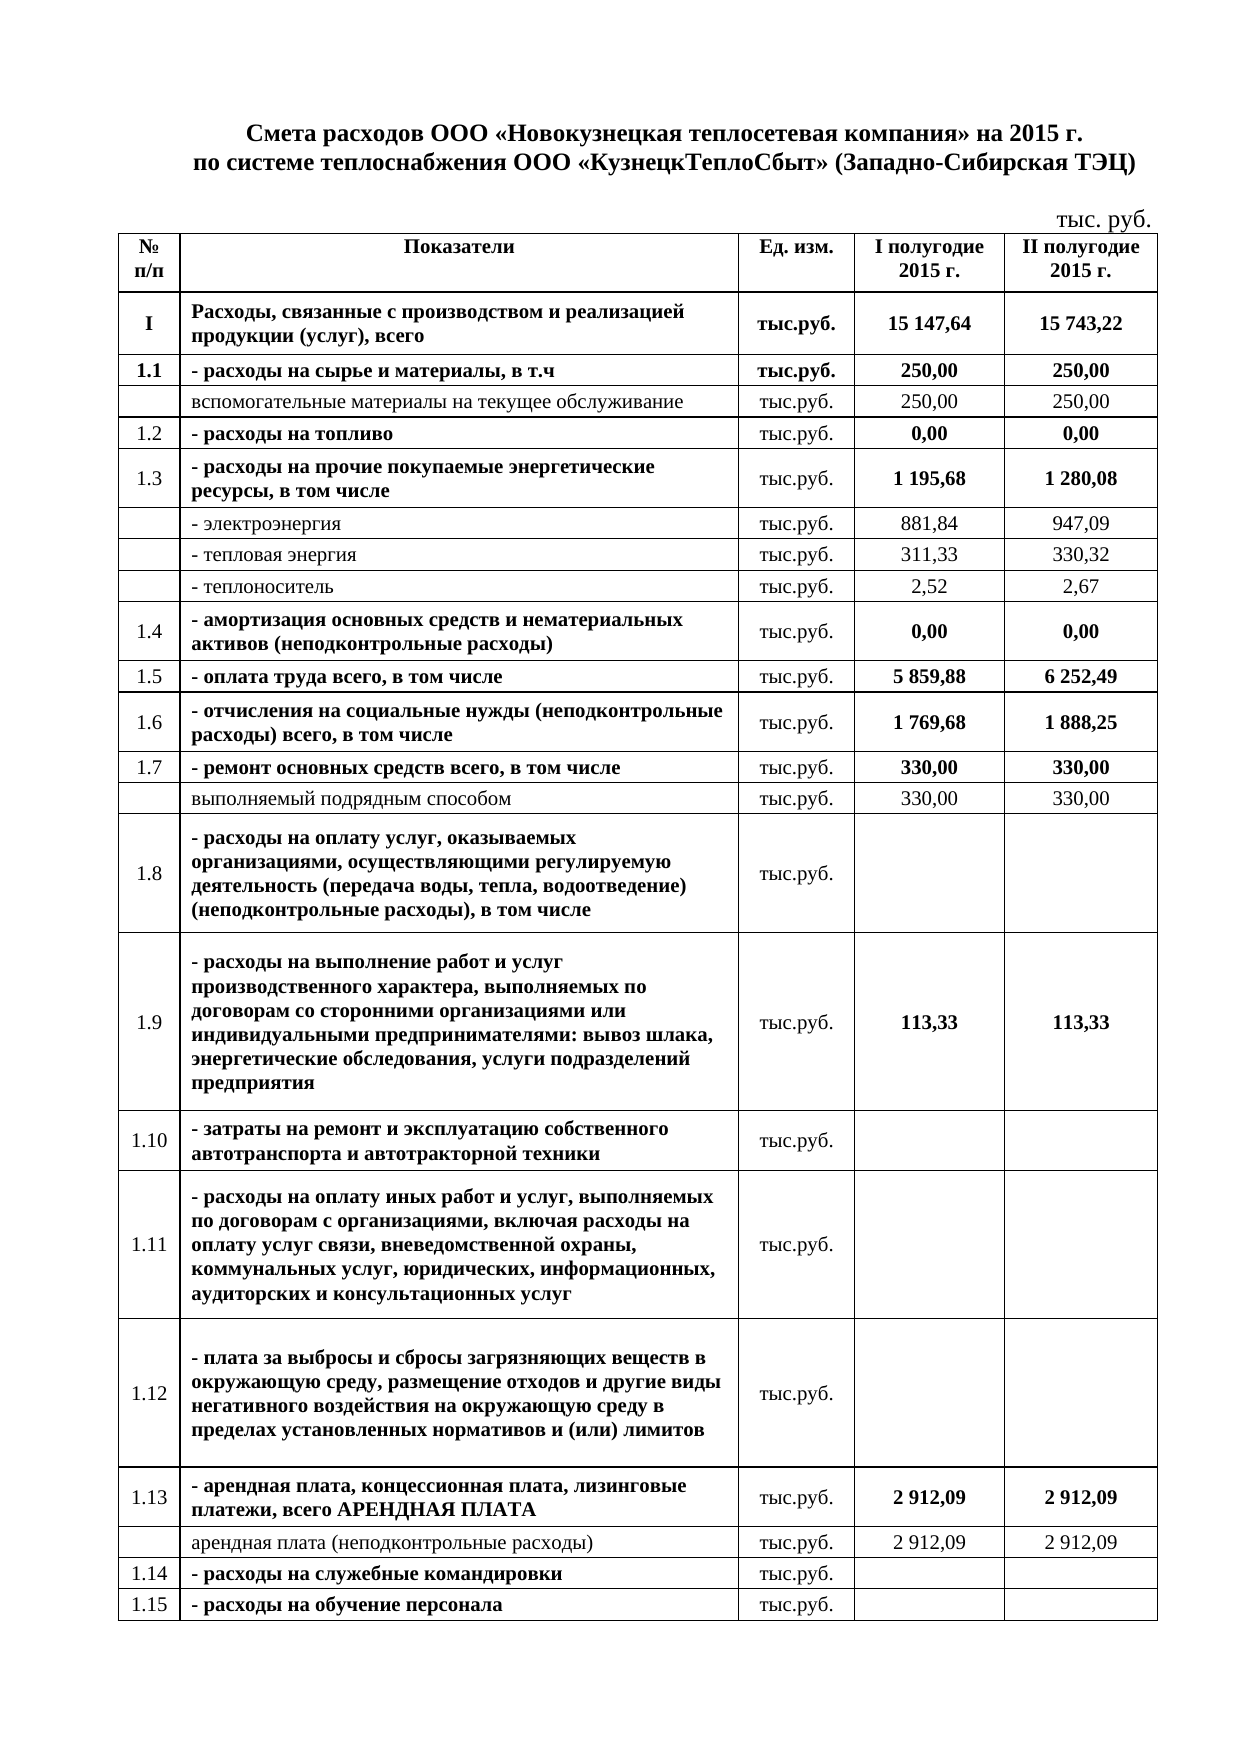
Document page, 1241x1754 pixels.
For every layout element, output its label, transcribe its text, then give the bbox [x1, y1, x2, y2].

table_cell 113,33 [1005, 933, 1157, 1110]
table_cell - расходы на выполнение работ и услуг производственного характера, выполняемых по договорам со сторонними организациями или индивидуальными предпринимателями: вывоз шлака, энергетические обследования, услуги подразделений предприятия [181, 933, 738, 1110]
table_cell тыс.руб. [739, 783, 854, 813]
table_cell 881,84 [855, 508, 1004, 538]
table_cell 1.15 [119, 1589, 179, 1619]
table_cell 1.7 [119, 752, 179, 782]
table_cell 2 912,09 [1005, 1468, 1157, 1526]
table_cell тыс.руб. [739, 1589, 854, 1619]
table_cell 6 252,49 [1005, 661, 1157, 691]
table_cell - арендная плата, концессионная плата, лизинговые платежи, всего АРЕНДНАЯ ПЛАТА [181, 1468, 738, 1526]
table_cell тыс.руб. [739, 661, 854, 691]
table_cell тыс.руб. [739, 1527, 854, 1557]
table_cell 250,00 [1005, 386, 1157, 416]
table_cell [119, 1527, 179, 1557]
table_cell 330,32 [1005, 539, 1157, 569]
table_cell 0,00 [1005, 602, 1157, 660]
table_cell [119, 783, 179, 813]
table_cell 250,00 [1005, 355, 1157, 385]
table_cell арендная плата (неподконтрольные расходы) [181, 1527, 738, 1557]
table_cell - тепловая энергия [181, 539, 738, 569]
table_cell тыс.руб. [739, 1171, 854, 1318]
table_cell тыс.руб. [739, 933, 854, 1110]
table_cell 1.12 [119, 1319, 179, 1466]
table_cell [119, 571, 179, 601]
table_cell [119, 508, 179, 538]
table_cell тыс.руб. [739, 693, 854, 751]
table_header Ед. изм. [739, 234, 854, 291]
text по системе теплоснабжения ООО «КузнецкТеплоСбыт» (Западно-Сибирская ТЭЦ) [177, 147, 1152, 176]
table_cell 330,00 [855, 752, 1004, 782]
table_cell [119, 539, 179, 569]
table_cell 2 912,09 [1005, 1527, 1157, 1557]
table_cell - амортизация основных средств и нематериальных активов (неподконтрольные расходы) [181, 602, 738, 660]
table_cell Расходы, связанные с производством и реализацией продукции (услуг), всего [181, 293, 738, 354]
table_cell 0,00 [855, 418, 1004, 448]
table_cell 1.11 [119, 1171, 179, 1318]
table_cell - отчисления на социальные нужды (неподконтрольные расходы) всего, в том числе [181, 693, 738, 751]
table_cell 250,00 [855, 386, 1004, 416]
table_cell 1.13 [119, 1468, 179, 1526]
table_cell - плата за выбросы и сбросы загрязняющих веществ в окружающую среду, размещение отходов и другие виды негативного воздействия на окружающую среду в пределах установленных нормативов и (или) лимитов [181, 1319, 738, 1466]
table_cell [855, 1171, 1004, 1318]
table_cell - расходы на обучение персонала [181, 1589, 738, 1619]
table_cell 1.1 [119, 355, 179, 385]
table_cell [119, 386, 179, 416]
table_cell 1 195,68 [855, 449, 1004, 507]
table_cell 113,33 [855, 933, 1004, 1110]
table_cell [855, 1558, 1004, 1588]
table_cell I [119, 293, 179, 354]
table_cell - расходы на сырье и материалы, в т.ч [181, 355, 738, 385]
table_cell 0,00 [1005, 418, 1157, 448]
table_cell 2 912,09 [855, 1468, 1004, 1526]
table_cell - теплоноситель [181, 571, 738, 601]
table_cell 1.3 [119, 449, 179, 507]
table_cell [855, 1319, 1004, 1466]
table_cell тыс.руб. [739, 571, 854, 601]
table_cell - затраты на ремонт и эксплуатацию собственного автотранспорта и автотракторной техники [181, 1111, 738, 1169]
table_header I полугодие 2015 г. [855, 234, 1004, 291]
table_cell 15 743,22 [1005, 293, 1157, 354]
table_header II полугодие 2015 г. [1005, 234, 1157, 291]
table_cell 1.2 [119, 418, 179, 448]
table_cell [1005, 1589, 1157, 1619]
table_cell 330,00 [855, 783, 1004, 813]
table_cell - оплата труда всего, в том числе [181, 661, 738, 691]
table_cell 1.8 [119, 814, 179, 932]
table_cell 330,00 [1005, 783, 1157, 813]
table_cell 0,00 [855, 602, 1004, 660]
table_cell [1005, 814, 1157, 932]
table_cell тыс.руб. [739, 355, 854, 385]
table_cell 250,00 [855, 355, 1004, 385]
table_cell 947,09 [1005, 508, 1157, 538]
table_cell тыс.руб. [739, 293, 854, 354]
table_cell вспомогательные материалы на текущее обслуживание [181, 386, 738, 416]
table_cell 2,52 [855, 571, 1004, 601]
table_cell - расходы на топливо [181, 418, 738, 448]
table_cell тыс.руб. [739, 508, 854, 538]
table_cell тыс.руб. [739, 418, 854, 448]
table_cell [855, 1111, 1004, 1169]
table_cell 311,33 [855, 539, 1004, 569]
table_cell [855, 1589, 1004, 1619]
table_cell - расходы на служебные командировки [181, 1558, 738, 1588]
table_cell тыс.руб. [739, 1468, 854, 1526]
table_cell 1.4 [119, 602, 179, 660]
table_cell 2,67 [1005, 571, 1157, 601]
table_cell 1.5 [119, 661, 179, 691]
table_cell 15 147,64 [855, 293, 1004, 354]
table_cell [1005, 1111, 1157, 1169]
table_cell 1.9 [119, 933, 179, 1110]
table_cell тыс.руб. [739, 1319, 854, 1466]
table_cell 2 912,09 [855, 1527, 1004, 1557]
table_header Показатели [181, 234, 738, 291]
table_cell [1005, 1319, 1157, 1466]
table_cell [1005, 1558, 1157, 1588]
table_header № п/п [119, 234, 179, 291]
table_cell тыс.руб. [739, 602, 854, 660]
table_cell - электроэнергия [181, 508, 738, 538]
table_cell тыс.руб. [739, 539, 854, 569]
table_cell выполняемый подрядным способом [181, 783, 738, 813]
table_cell - расходы на оплату иных работ и услуг, выполняемых по договорам с организациями, включая расходы на оплату услуг связи, вневедомственной охраны, коммунальных услуг, юридических, информационных, аудиторских и консультационных услуг [181, 1171, 738, 1318]
table_cell - расходы на прочие покупаемые энергетические ресурсы, в том числе [181, 449, 738, 507]
table_cell тыс.руб. [739, 1111, 854, 1169]
table_cell [1005, 1171, 1157, 1318]
table_cell 1 769,68 [855, 693, 1004, 751]
table_cell тыс.руб. [739, 814, 854, 932]
table_cell 1 888,25 [1005, 693, 1157, 751]
text тыс. руб. [177, 204, 1152, 233]
text Смета расходов ООО «Новокузнецкая теплосетевая компания» на 2015 г. [177, 118, 1152, 147]
table_cell 1.14 [119, 1558, 179, 1588]
table_cell - ремонт основных средств всего, в том числе [181, 752, 738, 782]
table_cell 1.10 [119, 1111, 179, 1169]
table_cell тыс.руб. [739, 752, 854, 782]
table_cell 330,00 [1005, 752, 1157, 782]
table_cell тыс.руб. [739, 449, 854, 507]
table_cell тыс.руб. [739, 386, 854, 416]
table_cell [855, 814, 1004, 932]
table_cell тыс.руб. [739, 1558, 854, 1588]
table_cell 1.6 [119, 693, 179, 751]
table_cell - расходы на оплату услуг, оказываемых организациями, осуществляющими регулируемую деятельность (передача воды, тепла, водоотведение) (неподконтрольные расходы), в том числе [181, 814, 738, 932]
table_cell 1 280,08 [1005, 449, 1157, 507]
table_cell 5 859,88 [855, 661, 1004, 691]
